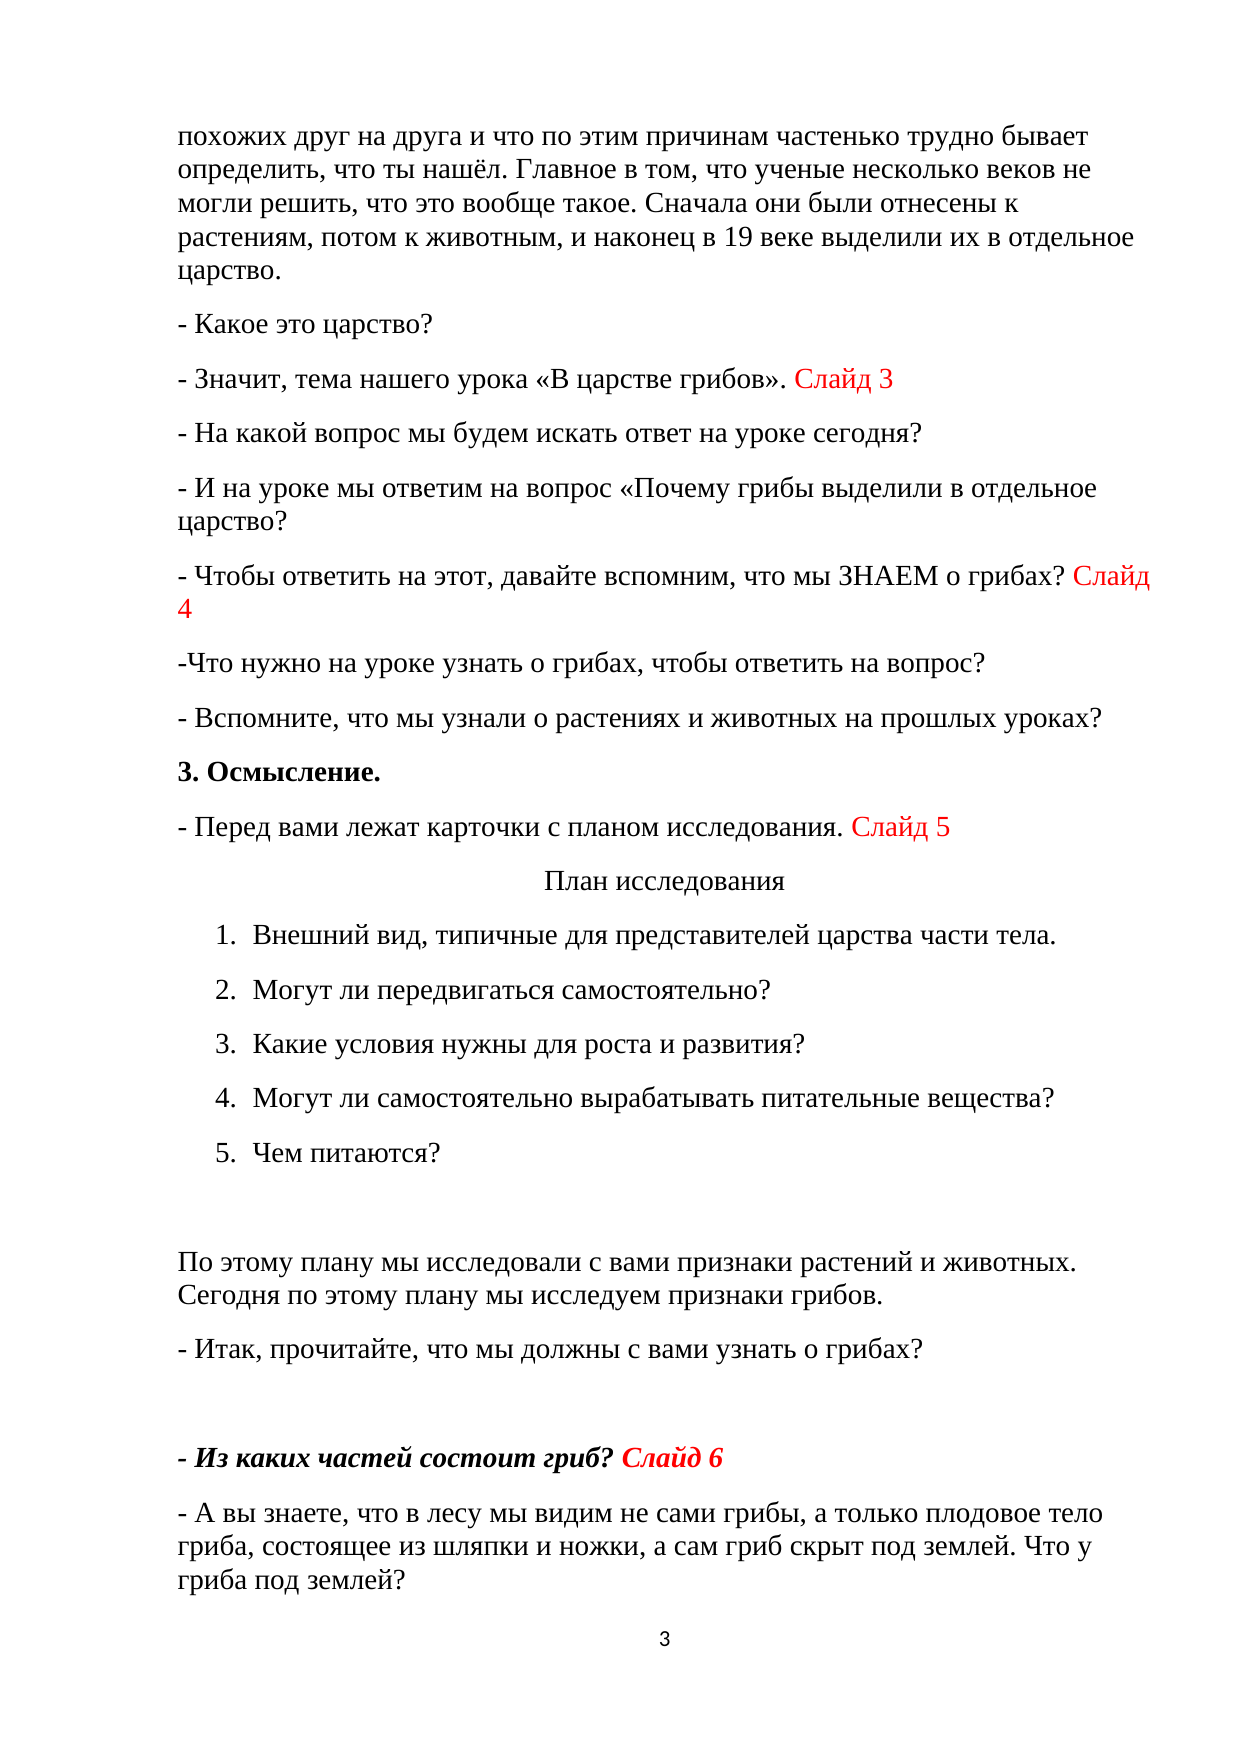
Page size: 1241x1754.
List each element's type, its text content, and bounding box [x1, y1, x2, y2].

list Какие условия нужны для роста и развития? [215, 1026, 1152, 1060]
list Могут ли передвигаться самостоятельно? [215, 972, 1152, 1005]
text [177, 118, 1152, 286]
text - На какой вопрос мы будем искать ответ на уроке сегодня? [177, 415, 1152, 449]
list Внешний вид, типичные для представителей царства части тела. [215, 917, 1152, 951]
text - Из каких частей состоит гриб? Слайд 6 [177, 1440, 1152, 1474]
text - А вы знаете, что в лесу мы видим не сами грибы, а только плодовое тело гриба, состоящее из шляпки и ножки, а сам гриб скрыт под землей. Что у гриба под землей? [177, 1495, 1152, 1595]
text - Значит, тема нашего урока «В царстве грибов». Слайд 3 [177, 361, 1152, 394]
text - Перед вами лежат карточки с планом исследования. Слайд 5 [177, 809, 1152, 842]
list Чем питаются? [215, 1135, 1152, 1168]
text - Чтобы ответить на этот, давайте вспомним, что мы ЗНАЕМ о грибах? Слайд 4 [177, 558, 1152, 625]
text По этому плану мы исследовали с вами признаки растений и животных. Сегодня по этому плану мы исследуем признаки грибов. [177, 1244, 1152, 1311]
text 3. Осмысление. [177, 754, 1152, 788]
text - Итак, прочитайте, что мы должны с вами узнать о грибах? [177, 1332, 1152, 1365]
text - И на уроке мы ответим на вопрос «Почему грибы выделили в отдельное царство? [177, 470, 1152, 537]
text - Вспомните, что мы узнали о растениях и животных на прошлых уроках? [177, 700, 1152, 733]
text - Какое это царство? [177, 307, 1152, 340]
text -Что нужно на уроке узнать о грибах, чтобы ответить на вопрос? [177, 646, 1152, 679]
text План исследования [177, 863, 1152, 897]
list Могут ли самостоятельно вырабатывать питательные вещества? [215, 1081, 1152, 1114]
